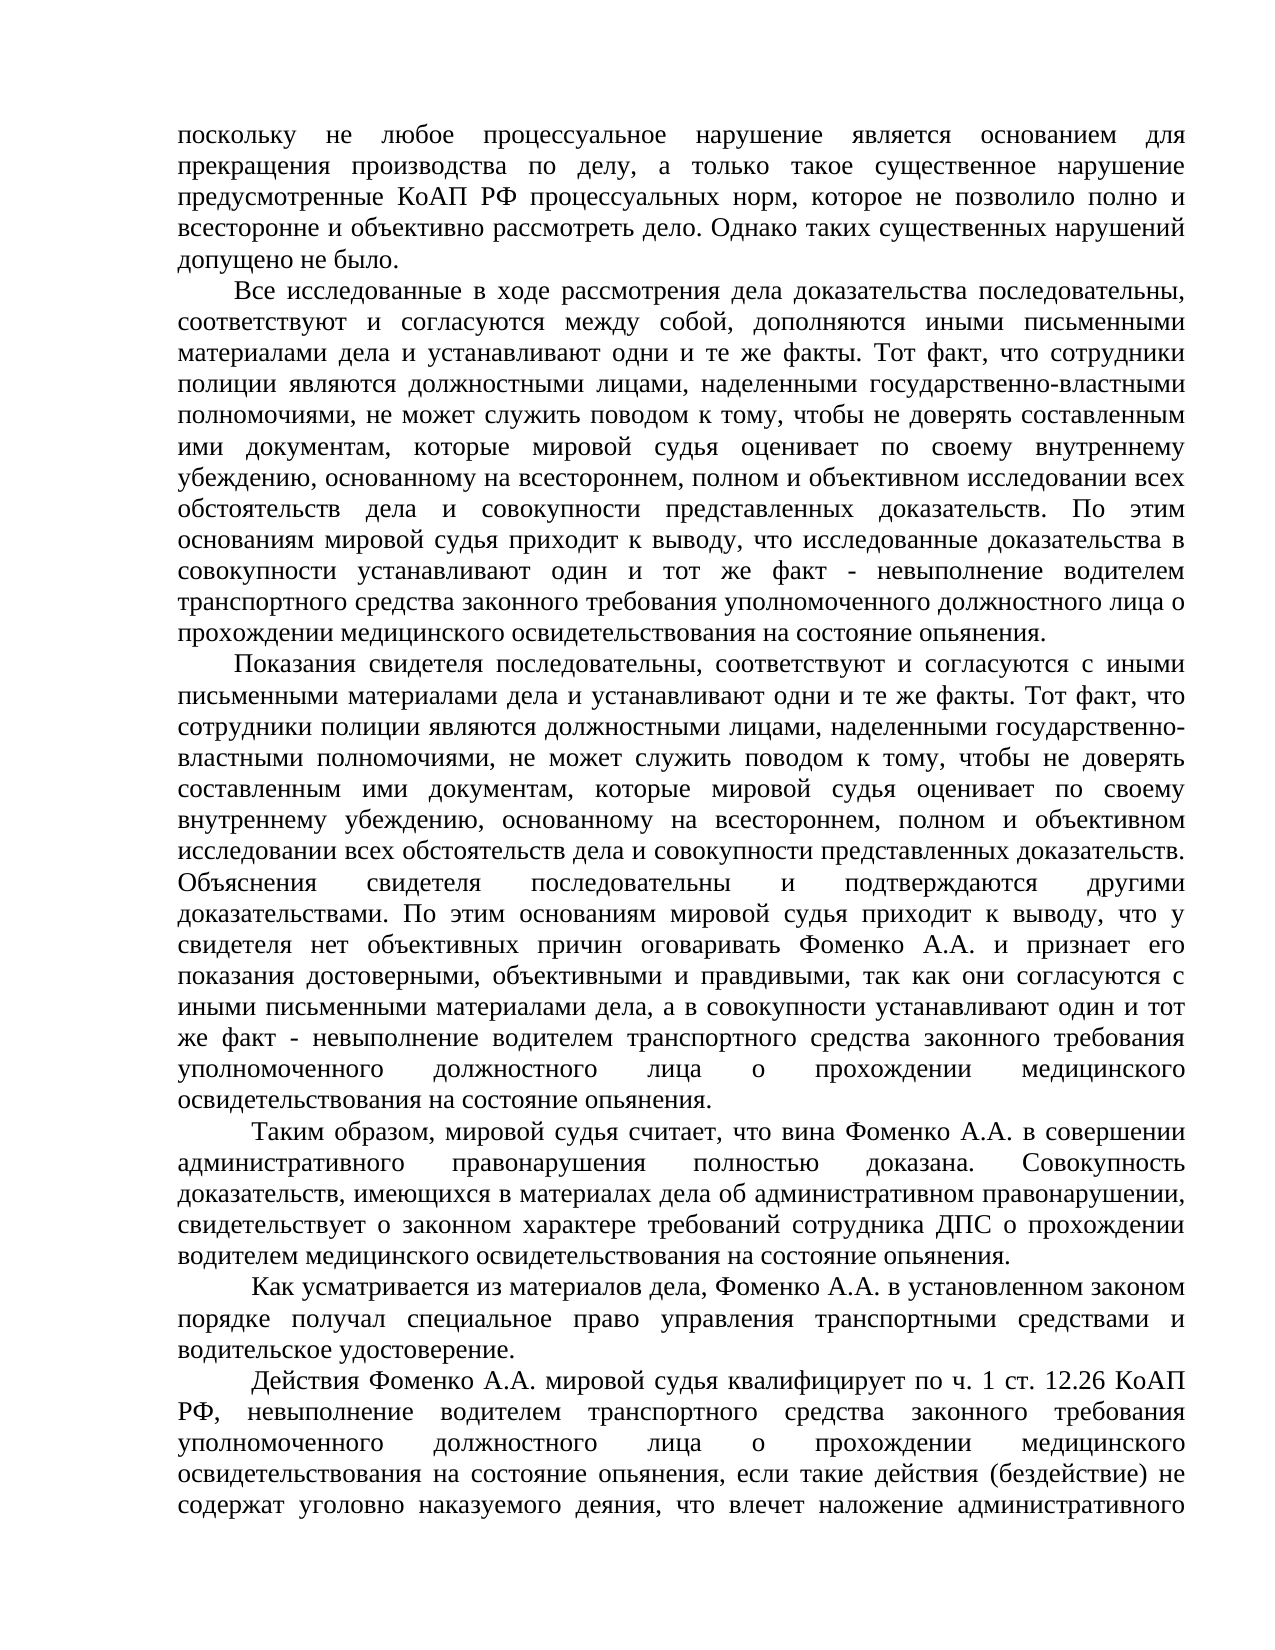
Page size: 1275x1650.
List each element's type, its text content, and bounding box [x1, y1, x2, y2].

text Таким образом, мировой судья считает, что вина Фоменко А.А. в совершении административного правонарушения полностью доказана. Совокупность доказательств, имеющихся в материалах дела об административном правонарушении, свидетельствует о законном характере требований сотрудника ДПС о прохождении водителем медицинского освидетельствования на состояние опьянения. [177, 1115, 1186, 1271]
text Все исследованные в ходе рассмотрения дела доказательства последовательны, соответствуют и согласуются между собой, дополняются иными письменными материалами дела и устанавливают одни и те же факты. Тот факт, что сотрудники полиции являются должностными лицами, наделенными государственно-властными полномочиями, не может служить поводом к тому, чтобы не доверять составленным ими документам, которые мировой судья оценивает по своему внутреннему убеждению, основанному на всестороннем, полном и объективном исследовании всех обстоятельств дела и совокупности представленных доказательств. По этим основаниям мировой судья приходит к выводу, что исследованные доказательства в совокупности устанавливают один и тот же факт - невыполнение водителем транспортного средства законного требования уполномоченного должностного лица о прохождении медицинского освидетельствования на состояние опьянения. [177, 274, 1186, 648]
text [177, 1364, 1186, 1520]
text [177, 118, 1186, 274]
text Как усматривается из материалов дела, Фоменко А.А. в установленном законом порядке получал специальное право управления транспортными средствами и водительское удостоверение. [177, 1271, 1186, 1364]
text Показания свидетеля последовательны, соответствуют и согласуются с иными письменными материалами дела и устанавливают одни и те же факты. Тот факт, что сотрудники полиции являются должностными лицами, наделенными государственно-властными полномочиями, не может служить поводом к тому, чтобы не доверять составленным ими документам, которые мировой судья оценивает по своему внутреннему убеждению, основанному на всестороннем, полном и объективном исследовании всех обстоятельств дела и совокупности представленных доказательств. Объяснения свидетеля последовательны и подтверждаются другими доказательствами. По этим основаниям мировой судья приходит к выводу, что у свидетеля нет объективных причин оговаривать Фоменко А.А. и признает его показания достоверными, объективными и правдивыми, так как они согласуются с иными письменными материалами дела, а в совокупности устанавливают один и тот же факт - невыполнение водителем транспортного средства законного требования уполномоченного должностного лица о прохождении медицинского освидетельствования на состояние опьянения. [177, 648, 1186, 1115]
